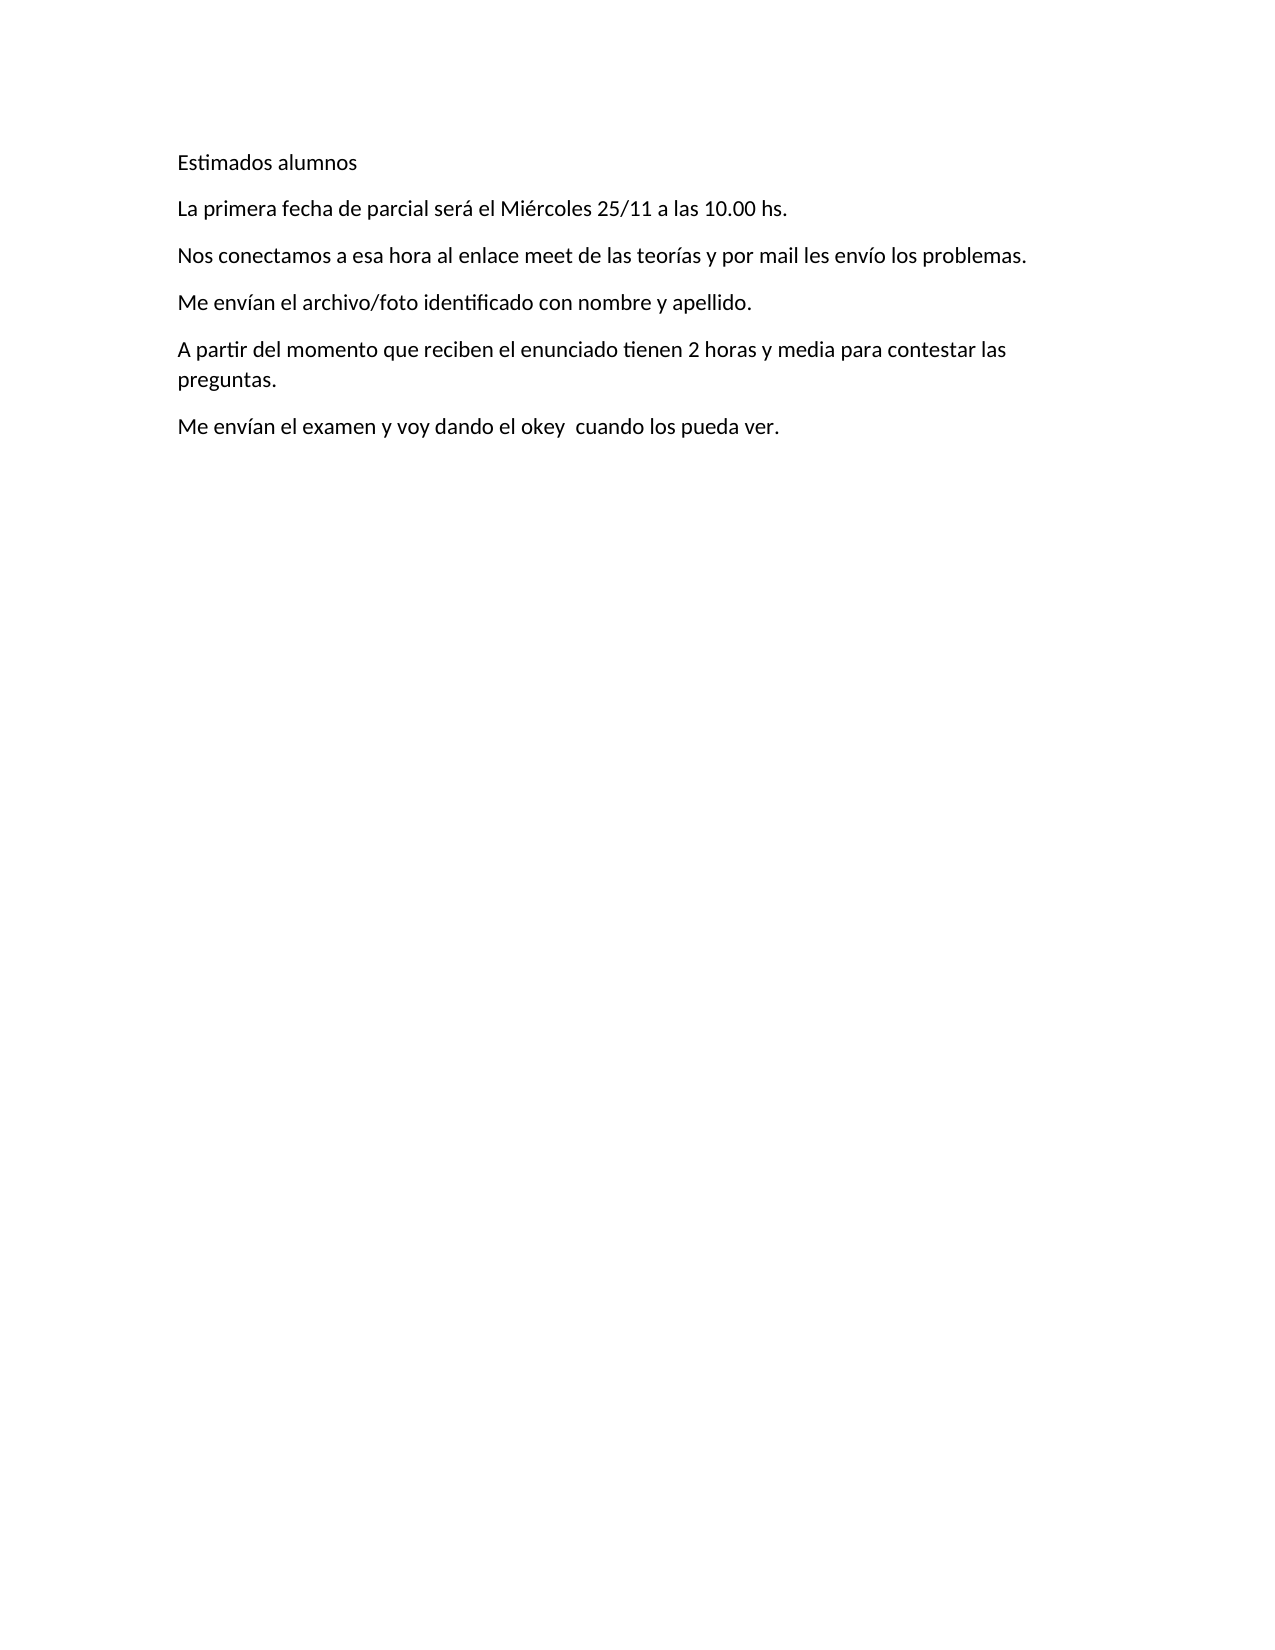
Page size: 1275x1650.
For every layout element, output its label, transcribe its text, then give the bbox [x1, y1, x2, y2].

text La primera fecha de parcial será el Miércoles 25/11 a las 10.00 hs. [177, 194, 1098, 222]
text Estimados alumnos [177, 148, 1098, 176]
text A partir del momento que reciben el enunciado tienen 2 horas y media para contestar las preguntas. [177, 335, 1098, 393]
text Nos conectamos a esa hora al enlace meet de las teorías y por mail les envío los problemas. [177, 241, 1098, 269]
text Me envían el examen y voy dando el okey cuando los pueda ver. [177, 412, 1098, 440]
text Me envían el archivo/foto identificado con nombre y apellido. [177, 288, 1098, 316]
